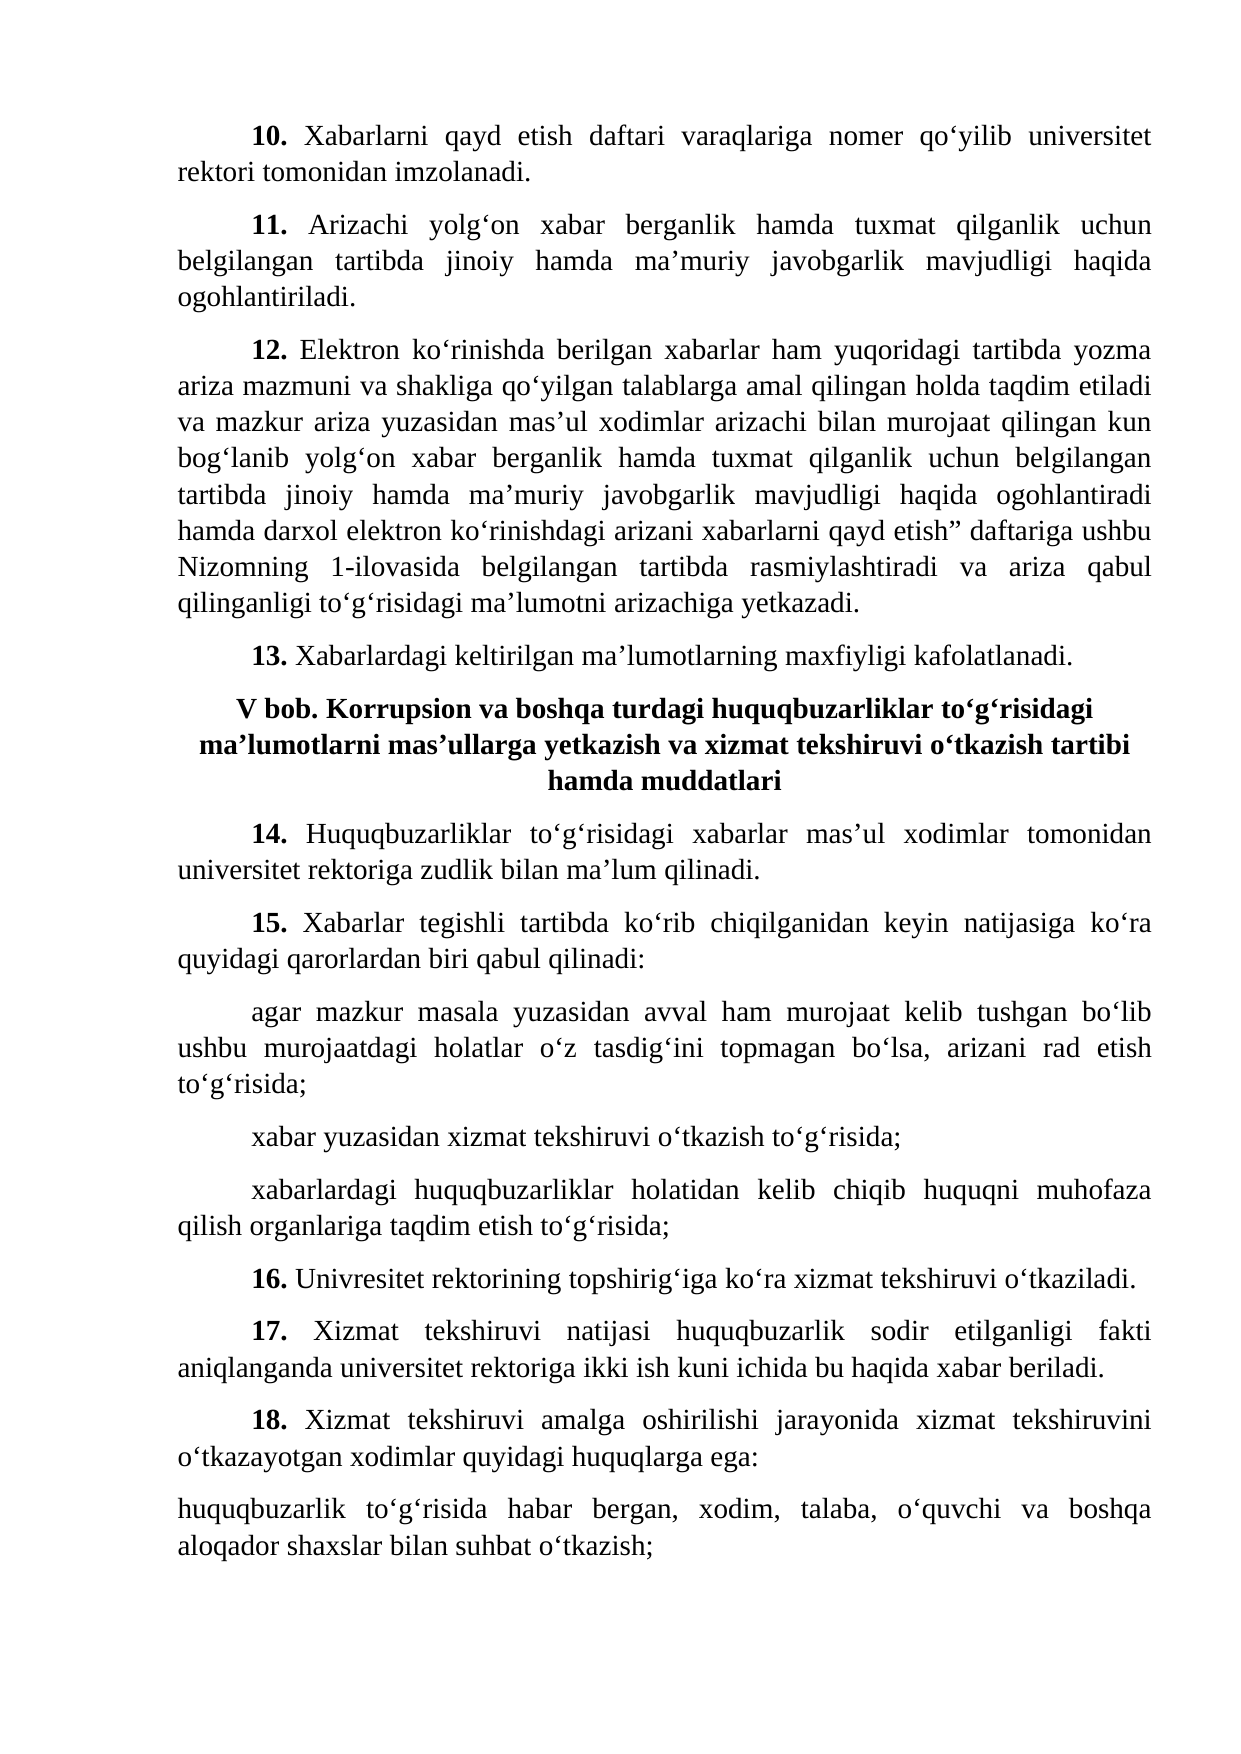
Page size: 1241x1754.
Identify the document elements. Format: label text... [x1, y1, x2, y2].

text 16. Univresitet rektorining topshirig‘iga ko‘ra xizmat tekshiruvi o‘tkaziladi. [1004, 1261, 1152, 1294]
text 11. Arizachi yolg‘on xabar berganlik hamda tuxmat qilganlik uchun belgilangan tartibda jinoiy hamda ma’muriy javobgarlik mavjudligi haqida ogohlantiriladi. [177, 207, 1152, 313]
text huquqbuzarlik to‘g‘risida habar bergan, xodim, talaba, o‘quvchi va boshqa aloqador shaxslar bilan suhbat o‘tkazish; [177, 1491, 1152, 1561]
text 14. Huquqbuzarliklar to‘g‘risidagi xabarlar mas’ul xodimlar tomonidan universitet rektoriga zudlik bilan ma’lum qilinadi. [177, 816, 1152, 886]
text agar mazkur masala yuzasidan avval ham murojaat kelib tushgan bo‘lib ushbu murojaatdagi holatlar o‘z tasdig‘ini topmagan bo‘lsa, arizani rad etish to‘g‘risida; [177, 994, 1152, 1100]
text xabar yuzasidan xizmat tekshiruvi o‘tkazish to‘g‘risida; [177, 1119, 316, 1152]
text 15. Xabarlar tegishli tartibda ko‘rib chiqilganidan keyin natijasiga ko‘ra quyidagi qarorlardan biri qabul qilinadi: [177, 905, 1152, 974]
text xabar yuzasidan xizmat tekshiruvi o‘tkazish to‘g‘risida; [534, 1119, 650, 1152]
text xabar yuzasidan xizmat tekshiruvi o‘tkazish to‘g‘risida; [772, 1119, 1152, 1152]
text 17. Xizmat tekshiruvi natijasi huquqbuzarlik sodir etilganligi fakti aniqlanganda universitet rektoriga ikki ish kuni ichida bu haqida xabar beriladi. [177, 1313, 1152, 1383]
text 18. Xizmat tekshiruvi amalga oshirilishi jarayonida xizmat tekshiruvini o‘tkazayotgan xodimlar quyidagi huquqlarga ega: [177, 1402, 1152, 1472]
text 13. Xabarlardagi keltirilgan ma’lumotlarning maxfiyligi kafolatlanadi. [914, 638, 1152, 672]
text xabarlardagi huquqbuzarliklar holatidan kelib chiqib huquqni muhofaza qilish organlariga taqdim etish to‘g‘risida; [177, 1172, 1152, 1241]
text V bob. Korrupsion va boshqa turdagi huquqbuzarliklar to‘g‘risidagi ma’lumotlarni mas’ullarga yetkazish va xizmat tekshiruvi o‘tkazish tartibi hamda muddatlari [177, 691, 1152, 797]
text 10. Xabarlarni qayd etish daftari varaqlariga nomer qo‘yilib universitet rektori tomonidan imzolanadi. [177, 118, 1152, 188]
text 12. Elektron ko‘rinishda berilgan xabarlar ham yuqoridagi tartibda yozma ariza mazmuni va shakliga qo‘yilgan talablarga amal qilingan holda taqdim etiladi va mazkur ariza yuzasidan mas’ul xodimlar arizachi bilan murojaat qilingan kun bog‘lanib yolg‘on xabar berganlik hamda tuxmat qilganlik uchun belgilangan tartibda jinoiy hamda ma’muriy javobgarlik mavjudligi haqida ogohlantiradi hamda darxol elektron ko‘rinishdagi arizani xabarlarni qayd etish” daftariga ushbu Nizomning 1-ilovasida belgilangan tartibda rasmiylashtiradi va ariza qabul qilinganligi to‘g‘risidagi ma’lumotni arizachiga yetkazadi. [177, 332, 1152, 619]
text 13. Xabarlardagi keltirilgan ma’lumotlarning maxfiyligi kafolatlanadi. [581, 638, 778, 672]
text xabar yuzasidan xizmat tekshiruvi o‘tkazish to‘g‘risida; [323, 1119, 440, 1152]
text 16. Univresitet rektorining topshirig‘iga ko‘ra xizmat tekshiruvi o‘tkaziladi. [568, 1261, 718, 1294]
text xabar yuzasidan xizmat tekshiruvi o‘tkazish to‘g‘risida; [658, 1119, 765, 1152]
text 13. Xabarlardagi keltirilgan ma’lumotlarning maxfiyligi kafolatlanadi. [295, 638, 447, 672]
